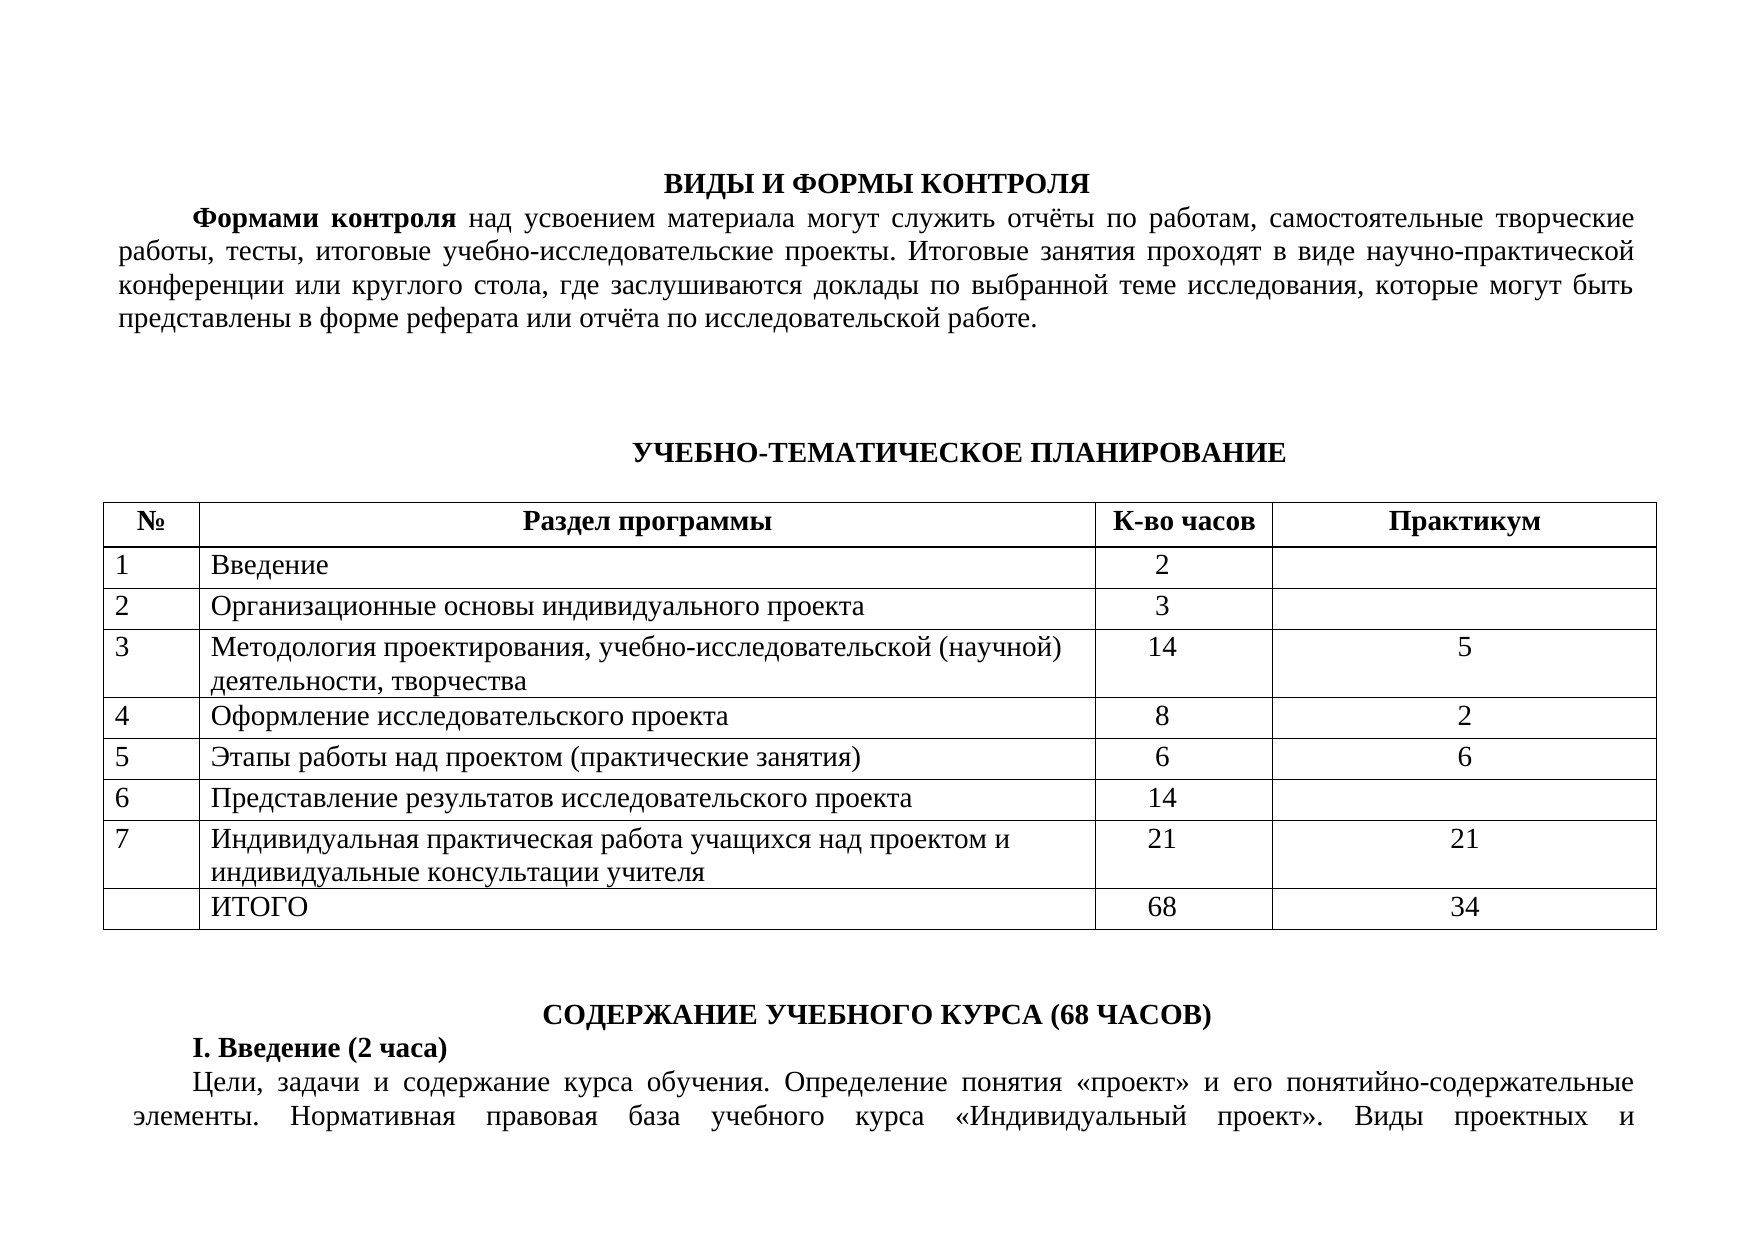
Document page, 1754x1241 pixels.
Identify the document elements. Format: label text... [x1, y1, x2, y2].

table_cell 21 [1096, 821, 1272, 888]
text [133, 1064, 1636, 1131]
table_cell 5 [104, 739, 199, 779]
table_header Практикум [1273, 503, 1656, 546]
table_cell 2 [104, 589, 199, 628]
table_cell 14 [1096, 780, 1272, 820]
table_cell Представление результатов исследовательского проекта [200, 780, 1095, 820]
table_cell 14 [1096, 630, 1272, 697]
table_cell ИТОГО [200, 889, 1095, 929]
table_cell 1 [104, 548, 199, 587]
table_header № [104, 503, 199, 546]
table_cell 3 [1096, 589, 1272, 628]
text I. Введение (2 часа) [133, 1031, 1636, 1064]
table_cell 2 [1096, 548, 1272, 587]
table_cell 6 [104, 780, 199, 820]
table_header К-во часов [1096, 503, 1272, 546]
table_cell 34 [1273, 889, 1656, 929]
table_cell 6 [1096, 739, 1272, 779]
table_cell 2 [1273, 698, 1656, 738]
text Формами контроля над усвоением материала могут служить отчёты по работам, самостоятельные творческие работы, тесты, итоговые учебно-исследовательские проекты. Итоговые занятия проходят в виде научно-практической конференции или круглого стола, где заслушиваются доклады по выбранной теме исследования, которые могут быть представлены в форме реферата или отчёта по исследовательской работе. [118, 200, 1636, 334]
table_cell [1273, 548, 1656, 587]
text ВИДЫ И ФОРМЫ КОНТРОЛЯ [118, 166, 1636, 200]
table_cell Организационные основы индивидуального проекта [200, 589, 1095, 628]
table_cell Индивидуальная практическая работа учащихся над проектом и индивидуальные консультации учителя [200, 821, 1095, 888]
table_cell [1273, 589, 1656, 628]
table_cell 5 [1273, 630, 1656, 697]
table_cell Оформление исследовательского проекта [200, 698, 1095, 738]
table_cell 3 [104, 630, 199, 697]
table_cell 7 [104, 821, 199, 888]
table_cell Введение [200, 548, 1095, 587]
table_cell 4 [104, 698, 199, 738]
text СОДЕРЖАНИЕ УЧЕБНОГО КУРСА (68 ЧАСОВ) [118, 997, 1636, 1031]
table_cell 8 [1096, 698, 1272, 738]
table_cell Методология проектирования, учебно-исследовательской (научной) деятельности, творчества [200, 630, 1095, 697]
table_cell 6 [1273, 739, 1656, 779]
table_cell [104, 889, 199, 929]
table_header Раздел программы [200, 503, 1095, 546]
table_cell 68 [1096, 889, 1272, 929]
table_cell 21 [1273, 821, 1656, 888]
table_cell [1273, 780, 1656, 820]
text УЧЕБНО-ТЕМАТИЧЕСКОЕ ПЛАНИРОВАНИЕ [212, 435, 1636, 468]
table_cell Этапы работы над проектом (практические занятия) [200, 739, 1095, 779]
